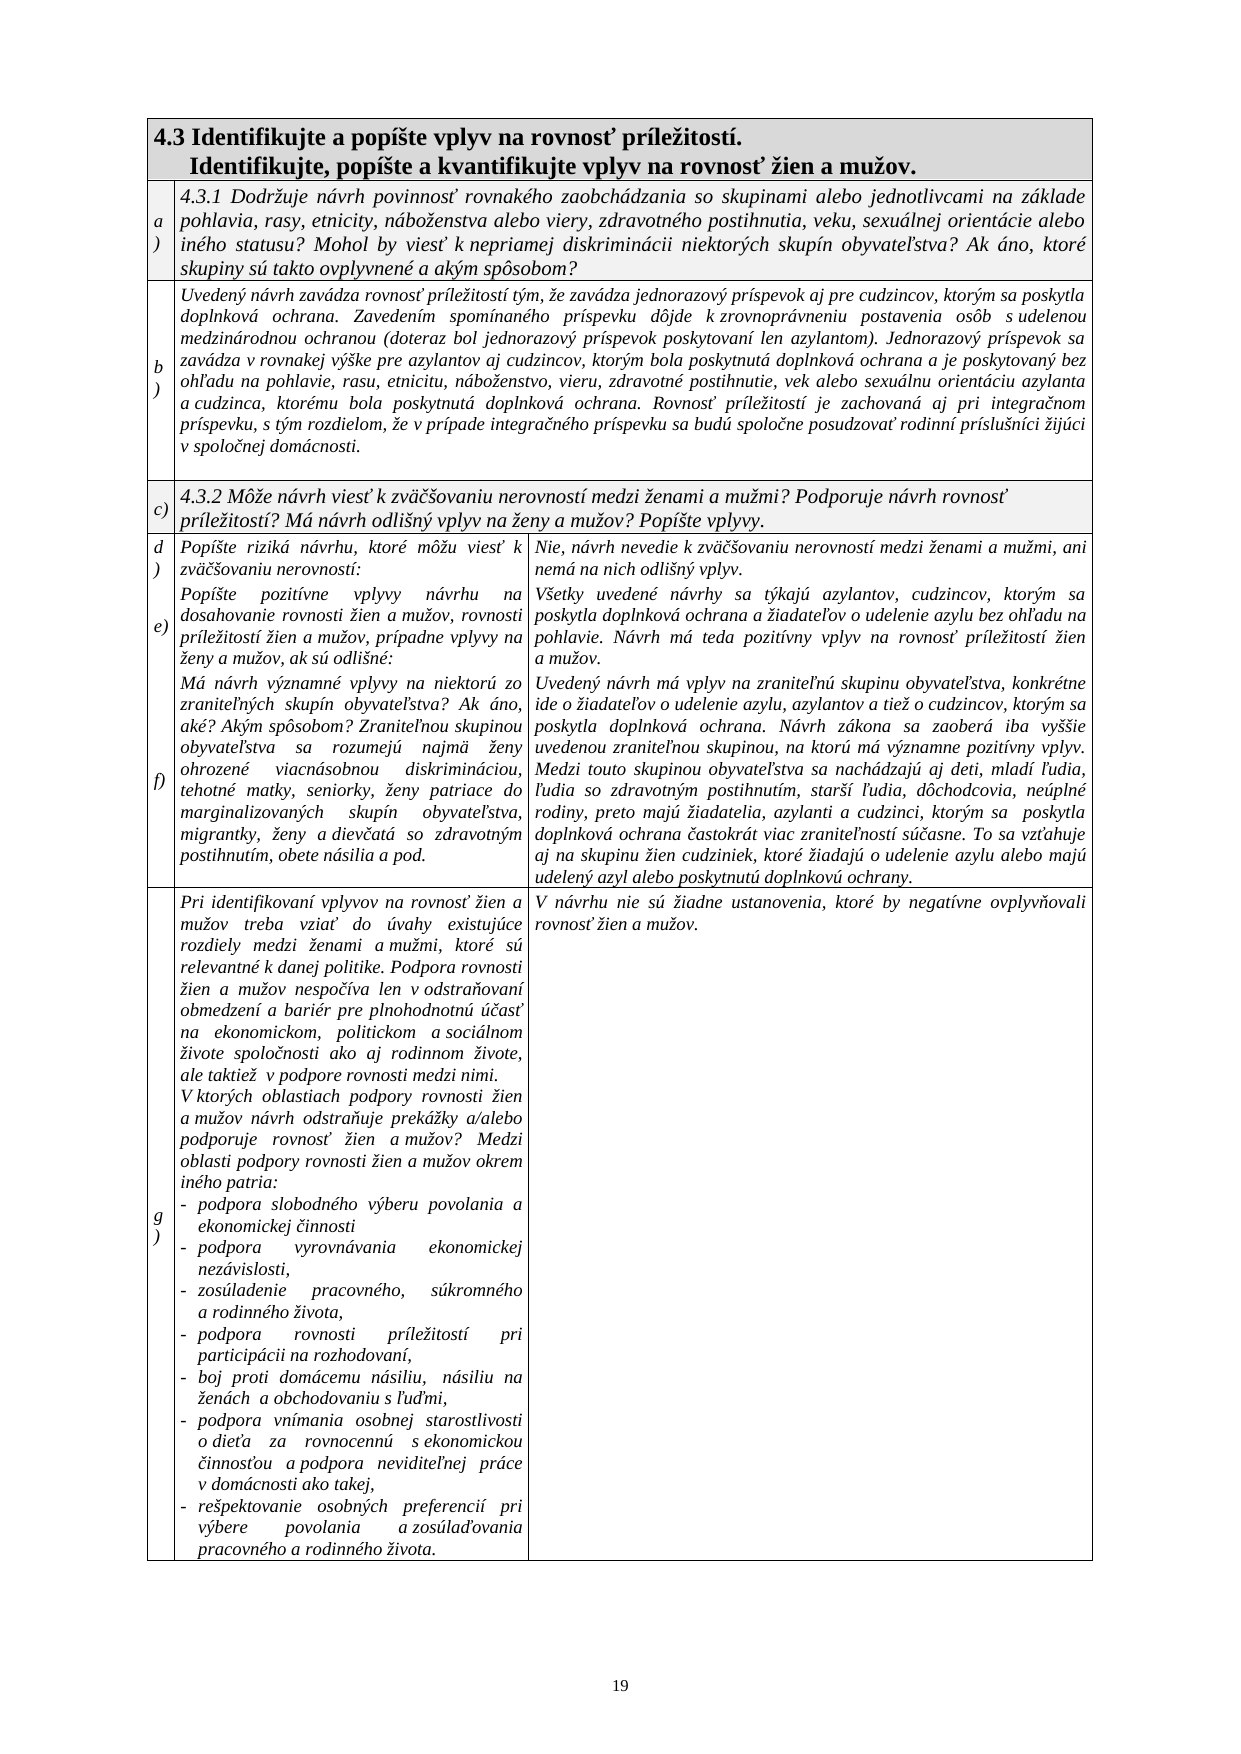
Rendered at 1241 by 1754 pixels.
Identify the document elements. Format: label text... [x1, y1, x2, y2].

table_cell Popíšte riziká návrhu, ktoré môžu viesť k zväčšovaniu nerovností: [175, 534, 528, 579]
table_cell c) [148, 481, 174, 532]
table_cell Uvedený návrh zavádza rovnosť príležitostí tým, že zavádza jednorazový príspevok aj pre cudzincov, ktorým sa poskytla doplnková ochrana. Zavedením spomínaného príspevku dôjde k zrovnoprávneniu postavenia osôb s udelenou medzinárodnou ochranou (doteraz bol jednorazový príspevok poskytovaní len azylantom). Jednorazový príspevok sa zavádza v rovnakej výške pre azylantov aj cudzincov, ktorým bola poskytnutá doplnková ochrana a je poskytovaný bez ohľadu na pohlavie, rasu, etnicitu, náboženstvo, vieru, zdravotné postihnutie, vek alebo sexuálnu orientáciu azylanta a cudzinca, ktorému bola poskytnutá doplnková ochrana. Rovnosť príležitostí je zachovaná aj pri integračnom príspevku, s tým rozdielom, že v prípade integračného príspevku sa budú spoločne posudzovať rodinní príslušníci žijúci v spoločnej domácnosti. [175, 281, 1092, 480]
table_cell a) [148, 181, 174, 280]
table_header 4.3 Identifikujte a popíšte vplyv na rovnosť príležitostí. Identifikujte, popíšte a kvantifikujte vplyv na rovnosť žien a mužov. [148, 119, 1092, 179]
table_cell d) [148, 534, 174, 579]
table_cell b) [148, 281, 174, 480]
table_cell Popíšte pozitívne vplyvy návrhu na dosahovanie rovnosti žien a mužov, rovnosti príležitostí žien a mužov, prípadne vplyvy na ženy a mužov, ak sú odlišné: [175, 580, 528, 669]
table_cell Nie, návrh nevedie k zväčšovaniu nerovností medzi ženami a mužmi, ani nemá na nich odlišný vplyv. [529, 534, 1092, 579]
table_cell Pri identifikovaní vplyvov na rovnosť žien a mužov treba vziať do úvahy existujúce rozdiely medzi ženami a mužmi, ktoré sú relevantné k danej politike. Podpora rovnosti žien a mužov nespočíva len v odstraňovaní obmedzení a bariér pre plnohodnotnú účasť na ekonomickom, politickom a sociálnom živote spoločnosti ako aj rodinnom živote, ale taktiež v podpore rovnosti medzi nimi. V ktorých oblastiach podpory rovnosti žien a mužov návrh odstraňuje prekážky a/alebo podporuje rovnosť žien a mužov? Medzi oblasti podpory rovnosti žien a mužov okrem iného patria: podpora slobodného výberu povolania a ekonomickej činnosti podpora vyrovnávania ekonomickej nezávislosti, zosúladenie pracovného, súkromného a rodinného života, podpora rovnosti príležitostí pri participácii na rozhodovaní, boj proti domácemu násiliu, násiliu na ženách a obchodovaniu s ľuďmi, podpora vnímania osobnej starostlivosti o dieťa za rovnocennú s ekonomickou činnosťou a podpora neviditeľnej práce v domácnosti ako takej, rešpektovanie osobných preferencií pri výbere povolania a zosúlaďovania pracovného a rodinného života. [175, 888, 528, 1559]
table_cell Všetky uvedené návrhy sa týkajú azylantov, cudzincov, ktorým sa poskytla doplnková ochrana a žiadateľov o udelenie azylu bez ohľadu na pohlavie. Návrh má teda pozitívny vplyv na rovnosť príležitostí žien a mužov. [529, 580, 1092, 669]
table_cell g) [148, 888, 174, 1559]
table_cell e) [148, 580, 174, 669]
table_cell 4.3.2 Môže návrh viesť k zväčšovaniu nerovností medzi ženami a mužmi? Podporuje návrh rovnosť príležitostí? Má návrh odlišný vplyv na ženy a mužov? Popíšte vplyvy. [175, 481, 1092, 532]
table_cell 4.3.1 Dodržuje návrh povinnosť rovnakého zaobchádzania so skupinami alebo jednotlivcami na základe pohlavia, rasy, etnicity, náboženstva alebo viery, zdravotného postihnutia, veku, sexuálnej orientácie alebo iného statusu? Mohol by viesť k nepriamej diskriminácii niektorých skupín obyvateľstva? Ak áno, ktoré skupiny sú takto ovplyvnené a akým spôsobom? [175, 181, 1092, 280]
table_cell f) [148, 669, 174, 887]
table_cell Má návrh významné vplyvy na niektorú zo zraniteľných skupín obyvateľstva? Ak áno, aké? Akým spôsobom? Zraniteľnou skupinou obyvateľstva sa rozumejú najmä ženy ohrozené viacnásobnou diskrimináciou, tehotné matky, seniorky, ženy patriace do marginalizovaných skupín obyvateľstva, migrantky, ženy a dievčatá so zdravotným postihnutím, obete násilia a pod. [175, 669, 528, 887]
table_cell Uvedený návrh má vplyv na zraniteľnú skupinu obyvateľstva, konkrétne ide o žiadateľov o udelenie azylu, azylantov a tiež o cudzincov, ktorým sa poskytla doplnková ochrana. Návrh zákona sa zaoberá iba vyššie uvedenou zraniteľnou skupinou, na ktorú má významne pozitívny vplyv. Medzi touto skupinou obyvateľstva sa nachádzajú aj deti, mladí ľudia, ľudia so zdravotným postihnutím, starší ľudia, dôchodcovia, neúplné rodiny, preto majú žiadatelia, azylanti a cudzinci, ktorým sa poskytla doplnková ochrana častokrát viac zraniteľností súčasne. To sa vzťahuje aj na skupinu žien cudziniek, ktoré žiadajú o udelenie azylu alebo majú udelený azyl alebo poskytnutú doplnkovú ochrany. [529, 669, 1092, 887]
table_cell V návrhu nie sú žiadne ustanovenia, ktoré by negatívne ovplyvňovali rovnosť žien a mužov. [529, 888, 1092, 1559]
